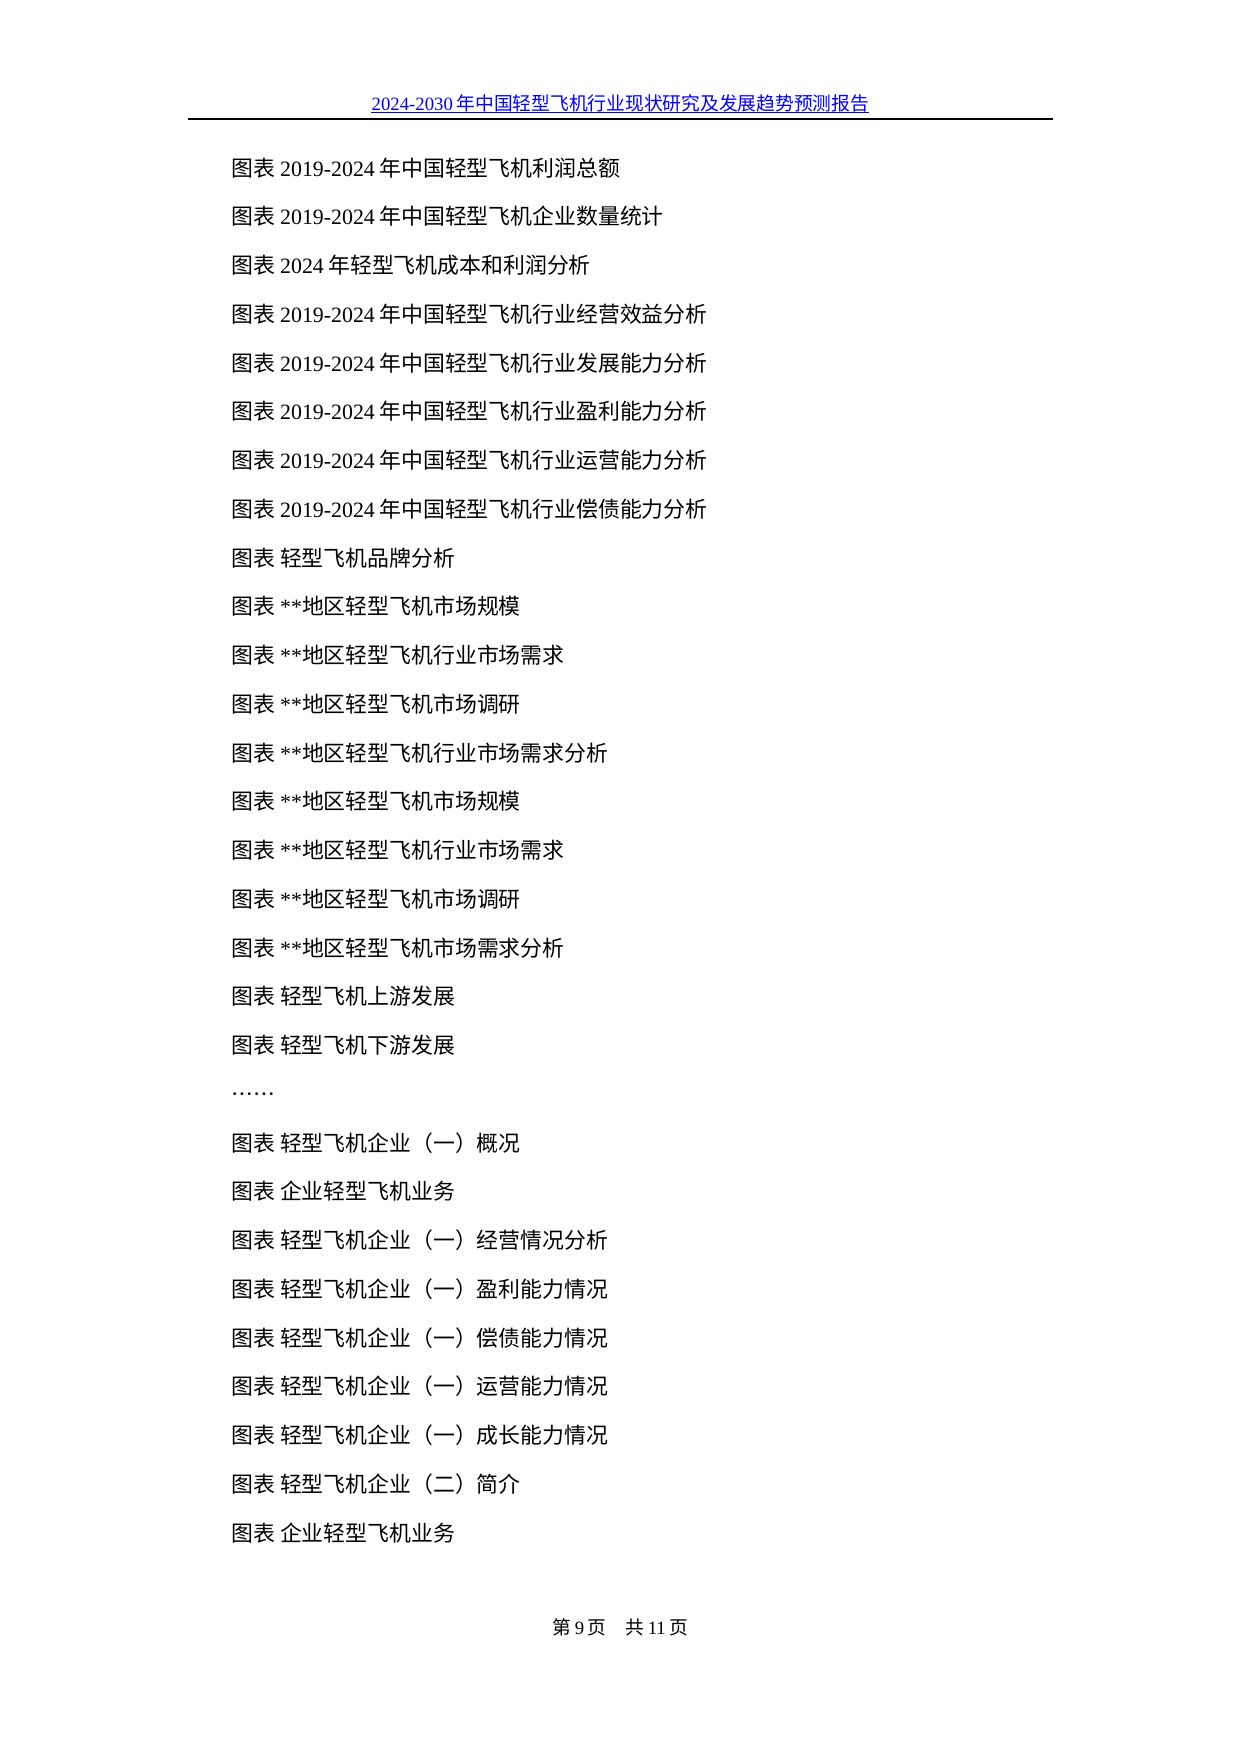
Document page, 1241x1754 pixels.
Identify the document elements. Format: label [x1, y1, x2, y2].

text [187, 150, 1053, 1548]
